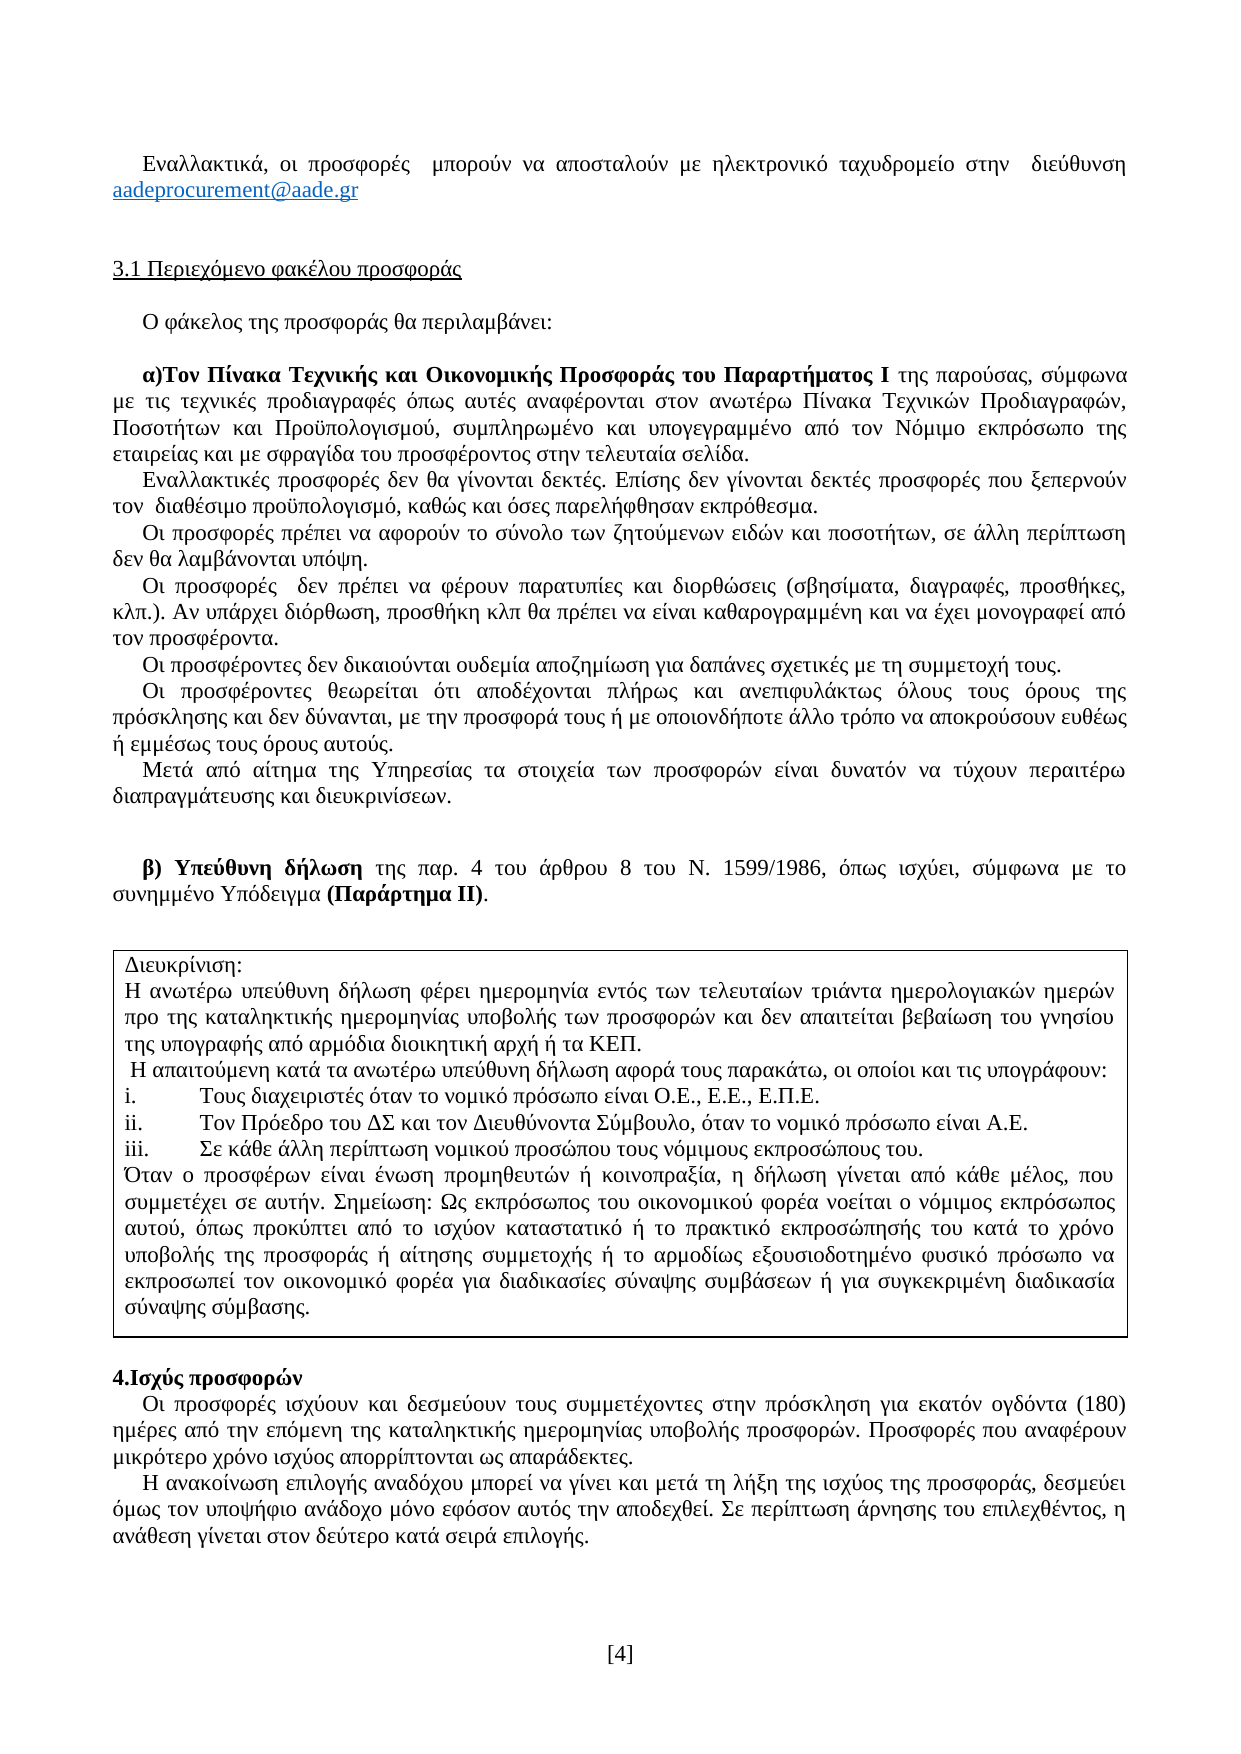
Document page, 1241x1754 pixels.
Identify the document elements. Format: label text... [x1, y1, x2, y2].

text α)Τον Πίνακα Τεχνικής και Οικονομικής Προσφοράς του Παραρτήματος Ι της παρούσας, σύμφωνα με τις τεχνικές προδιαγραφές όπως αυτές αναφέρονται στον ανωτέρω Πίνακα Τεχνικών Προδιαγραφών, Ποσοτήτων και Προϋπολογισμού, συμπληρωμένο και υπογεγραμμένο από τον Νόμιμο εκπρόσωπο της εταιρείας και με σφραγίδα του προσφέροντος στην τελευταία σελίδα. [112, 361, 1128, 466]
subtitle 4.Ισχύς προσφορών [112, 1364, 1128, 1390]
text Μετά από αίτημα της Υπηρεσίας τα στοιχεία των προσφορών είναι δυνατόν να τύχουν περαιτέρω διαπραγμάτευσης και διευκρινίσεων. [112, 756, 1128, 809]
text Η ανακοίνωση επιλογής αναδόχου μπορεί να γίνει και μετά τη λήξη της ισχύος της προσφοράς, δεσμεύει όμως τον υποψήφιο ανάδοχο μόνο εφόσον αυτός την αποδεχθεί. Σε περίπτωση άρνησης του επιλεχθέντος, η ανάθεση γίνεται στον δεύτερο κατά σειρά επιλογής. [112, 1469, 1128, 1548]
text Εναλλακτικές προσφορές δεν θα γίνονται δεκτές. Επίσης δεν γίνονται δεκτές προσφορές που ξεπερνούν τον διαθέσιμο προϋπολογισμό, καθώς και όσες παρελήφθησαν εκπρόθεσμα. [112, 466, 1128, 519]
text Οι προσφορές πρέπει να αφορούν το σύνολο των ζητούμενων ειδών και ποσοτήτων, σε άλλη περίπτωση δεν θα λαμβάνονται υπόψη. [112, 519, 1128, 572]
list Εναλλακτικά, οι προσφορές μπορούν να αποσταλούν με ηλεκτρονικό ταχυδρομείο στην διεύθυνση aadeprocurement@aade.gr [112, 150, 1128, 203]
text Οι προσφέροντες δεν δικαιούνται ουδεμία αποζημίωση για δαπάνες σχετικές με τη συμμετοχή τους. [112, 651, 1128, 677]
text Ο φάκελος της προσφοράς θα περιλαμβάνει: [112, 308, 1128, 334]
text β) Υπεύθυνη δήλωση της παρ. 4 του άρθρου 8 του Ν. 1599/1986, όπως ισχύει, σύμφωνα με το συνημμένο Υπόδειγμα (Παράρτημα ΙΙ). [112, 854, 1128, 907]
list 3.1 Περιεχόμενο φακέλου προσφοράς [112, 255, 1128, 282]
text Οι προσφορές ισχύουν και δεσμεύουν τους συμμετέχοντες στην πρόσκληση για εκατόν ογδόντα (180) ημέρες από την επόμενη της καταληκτικής ημερομηνίας υποβολής προσφορών. Προσφορές που αναφέρουν μικρότερο χρόνο ισχύος απορρίπτονται ως απαράδεκτες. [112, 1390, 1128, 1469]
text Οι προσφορές δεν πρέπει να φέρουν παρατυπίες και διορθώσεις (σβησίματα, διαγραφές, προσθήκες, κλπ.). Αν υπάρχει διόρθωση, προσθήκη κλπ θα πρέπει να είναι καθαρογραμμένη και να έχει μονογραφεί από τον προσφέροντα. [112, 572, 1128, 651]
table_header Διευκρίνιση: Η ανωτέρω υπεύθυνη δήλωση φέρει ημερομηνία εντός των τελευταίων τριάντα ημερολογιακών ημερών προ της καταληκτικής ημερομηνίας υποβολής των προσφορών και δεν απαιτείται βεβαίωση του γνησίου της υπογραφής από αρμόδια διοικητική αρχή ή τα ΚΕΠ. Η απαιτούμενη κατά τα ανωτέρω υπεύθυνη δήλωση αφορά τους παρακάτω, οι οποίοι και τις υπογράφουν: i. Τους διαχειριστές όταν το νομικό πρόσωπο είναι Ο.Ε., Ε.Ε., Ε.Π.Ε. ii. Τον Πρόεδρο του ΔΣ και τον Διευθύνοντα Σύμβουλο, όταν το νομικό πρόσωπο είναι Α.Ε. iii. Σε κάθε άλλη περίπτωση νομικού προσώπου τους νόμιμους εκπροσώπους του. Όταν ο προσφέρων είναι ένωση προμηθευτών ή κοινοπραξία, η δήλωση γίνεται από κάθε μέλος, που συμμετέχει σε αυτήν. Σημείωση: Ως εκπρόσωπος του οικονομικού φορέα νοείται ο νόμιμος εκπρόσωπος αυτού, όπως προκύπτει από το ισχύον καταστατικό ή το πρακτικό εκπροσώπησής του κατά το χρόνο υποβολής της προσφοράς ή αίτησης συμμετοχής ή το αρμοδίως εξουσιοδοτημένο φυσικό πρόσωπο να εκπροσωπεί τον οικονομικό φορέα για διαδικασίες σύναψης συμβάσεων ή για συγκεκριμένη διαδικασία σύναψης σύμβασης. [114, 951, 1127, 1336]
text Οι προσφέροντες θεωρείται ότι αποδέχονται πλήρως και ανεπιφυλάκτως όλους τους όρους της πρόσκλησης και δεν δύνανται, με την προσφορά τους ή με οποιονδήποτε άλλο τρόπο να αποκρούσουν ευθέως ή εμμέσως τους όρους αυτούς. [112, 677, 1128, 756]
